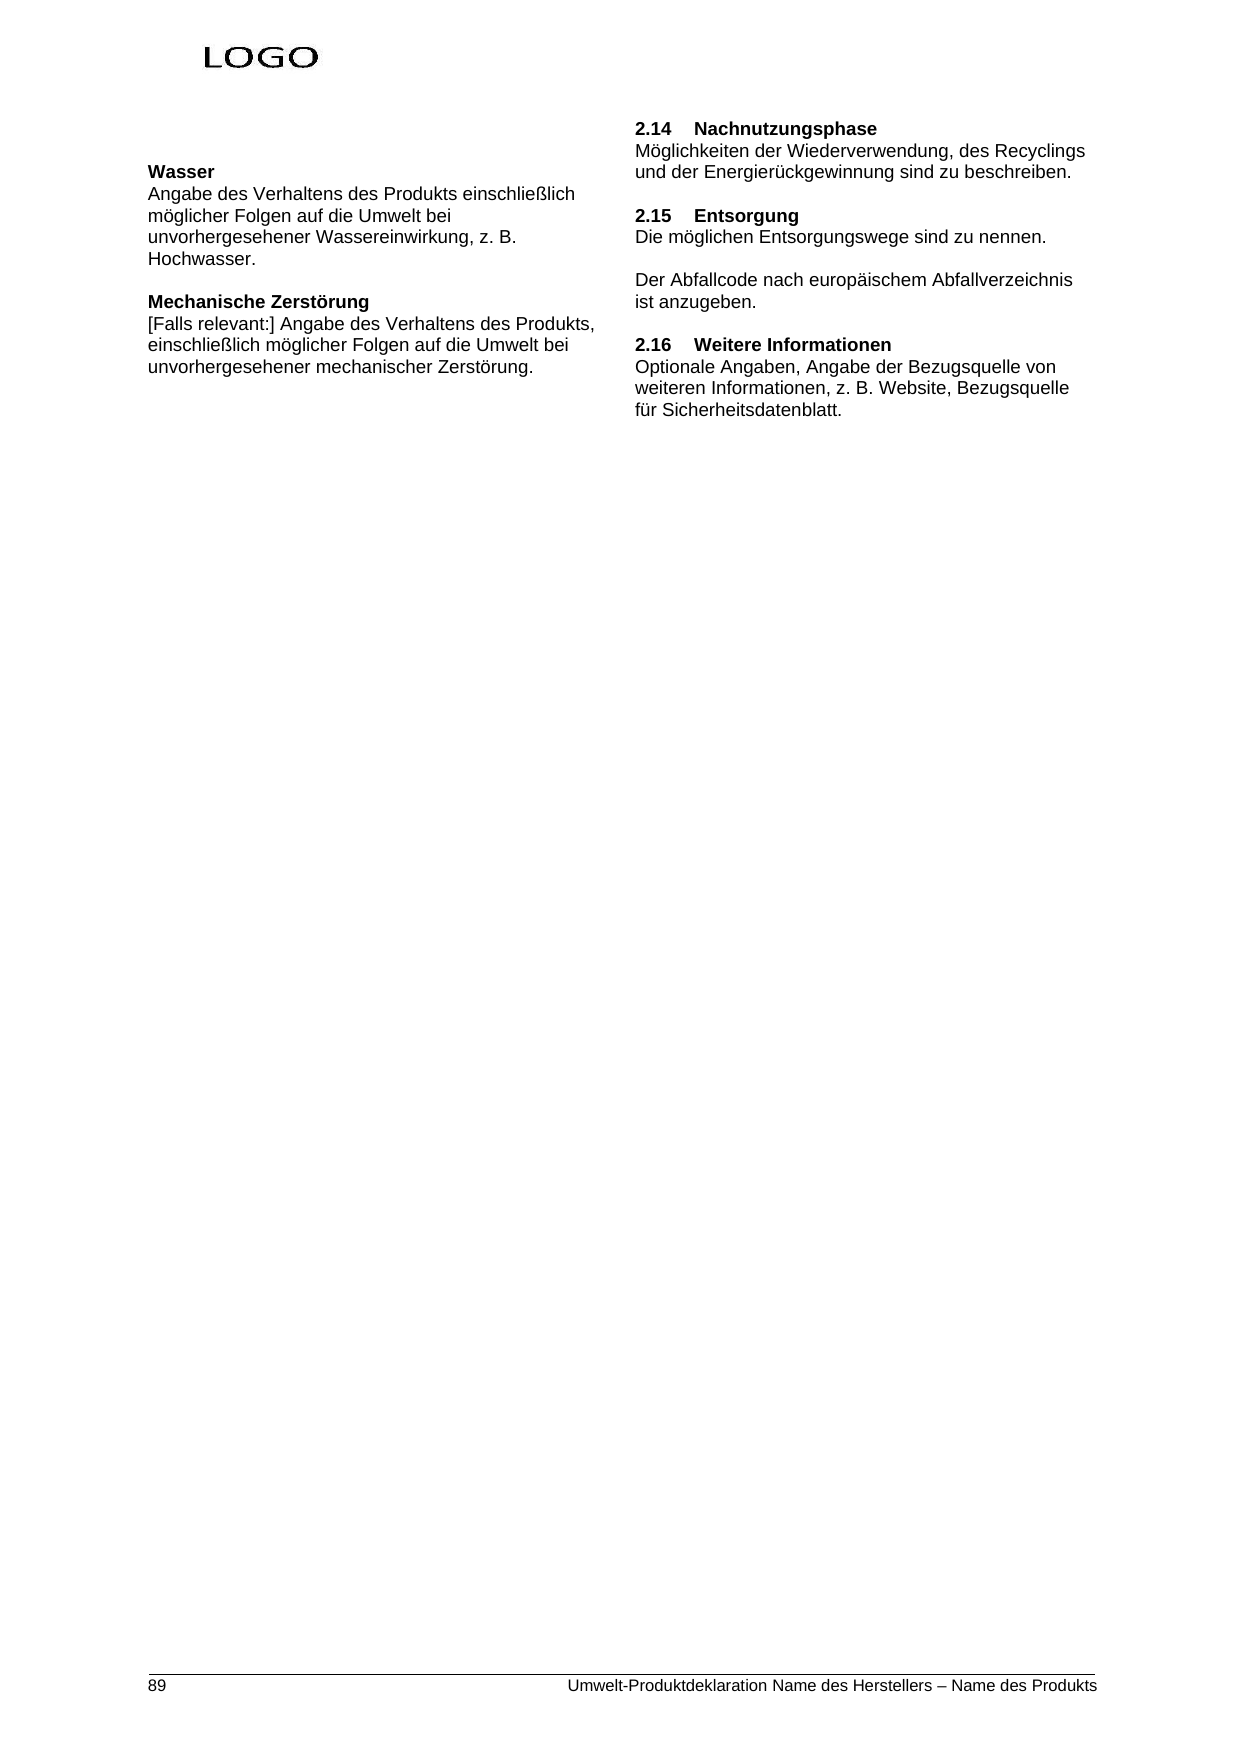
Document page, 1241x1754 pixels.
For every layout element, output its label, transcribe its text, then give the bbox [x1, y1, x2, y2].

text Der Abfallcode nach europäischem Abfallverzeichnis ist anzugeben. [635, 269, 1093, 312]
text Optionale Angaben, Angabe der Bezugsquelle von weiteren Informationen, z. B. Website, Bezugsquelle für Sicherheitsdatenblatt. [635, 355, 1093, 420]
picture [148, 14, 622, 103]
subtitle Nachnutzungsphase [635, 118, 1093, 140]
text Wasser [148, 140, 605, 183]
text Mechanische Zerstörung [148, 291, 605, 312]
text Die möglichen Entsorgungswege sind zu nennen. [635, 226, 1093, 248]
text [Falls relevant:] Angabe des Verhaltens des Produkts, einschließlich möglicher Folgen auf die Umwelt bei unvorhergesehener mechanischer Zerstörung. [148, 312, 605, 377]
text Angabe des Verhaltens des Produkts einschließlich möglicher Folgen auf die Umwelt bei unvorhergesehener Wassereinwirkung, z. B. Hochwasser. [148, 183, 605, 269]
subtitle Weitere Informationen [635, 334, 1093, 355]
subtitle Entsorgung [635, 204, 1093, 226]
text Möglichkeiten der Wiederverwendung, des Recyclings und der Energierückgewinnung sind zu beschreiben. [635, 140, 1093, 183]
